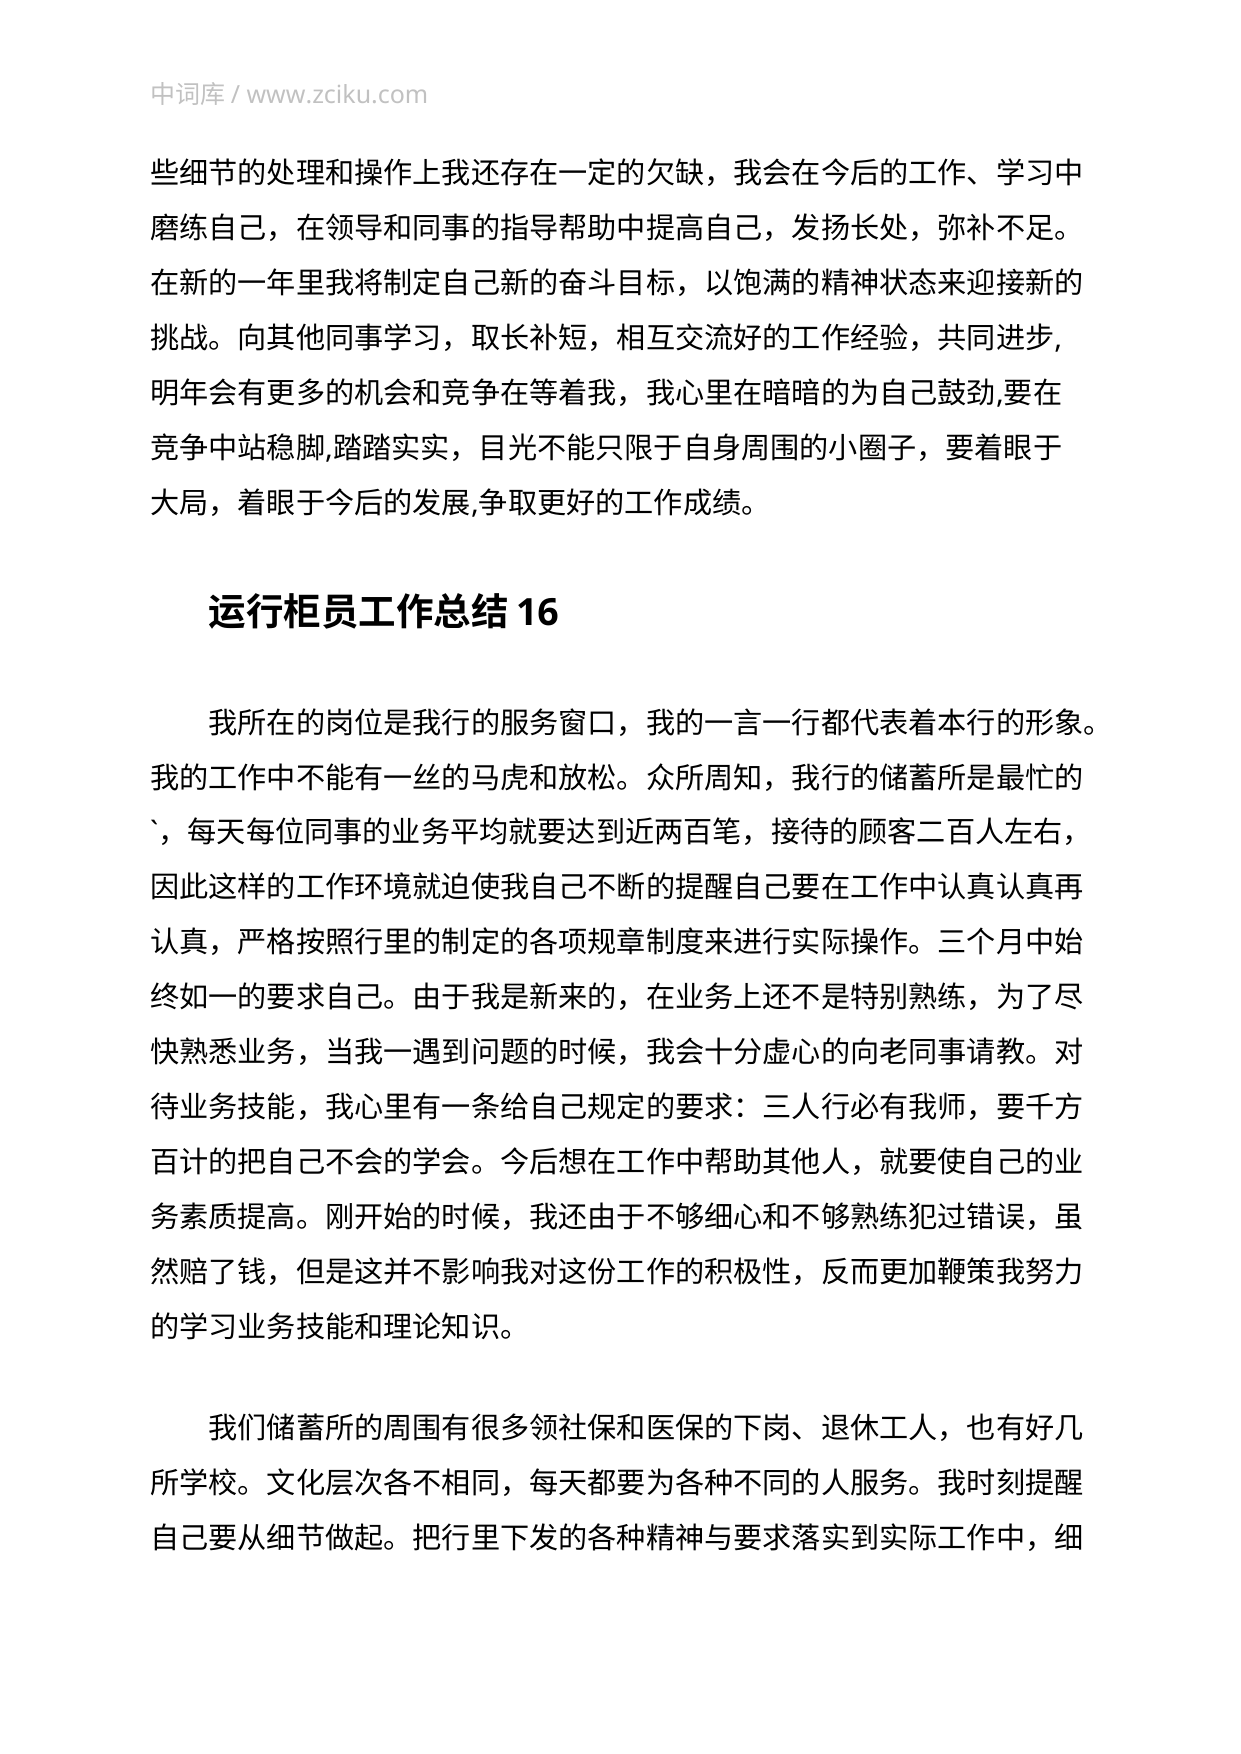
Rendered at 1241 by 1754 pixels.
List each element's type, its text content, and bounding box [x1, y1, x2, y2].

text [150, 150, 1090, 522]
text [150, 1405, 1090, 1557]
text 运行柜员工作总结16 [150, 582, 1090, 636]
text 我所在的岗位是我行的服务窗口，我的一言一行都代表着本行的形象。我的工作中不能有一丝的马虎和放松。众所周知，我行的储蓄所是最忙的`，每天每位同事的业务平均就要达到近两百笔，接待的顾客二百人左右，因此这样的工作环境就迫使我自己不断的提醒自己要在工作中认真认真再认真，严格按照行里的制定的各项规章制度来进行实际操作。三个月中始终如一的要求自己。由于我是新来的，在业务上还不是特别熟练，为了尽快熟悉业务，当我一遇到问题的时候，我会十分虚心的向老同事请教。对待业务技能，我心里有一条给自己规定的要求：三人行必有我师，要千方百计的把自己不会的学会。今后想在工作中帮助其他人，就要使自己的业务素质提高。刚开始的时候，我还由于不够细心和不够熟练犯过错误，虽然赔了钱，但是这并不影响我对这份工作的积极性，反而更加鞭策我努力的学习业务技能和理论知识。 [150, 699, 1090, 1346]
